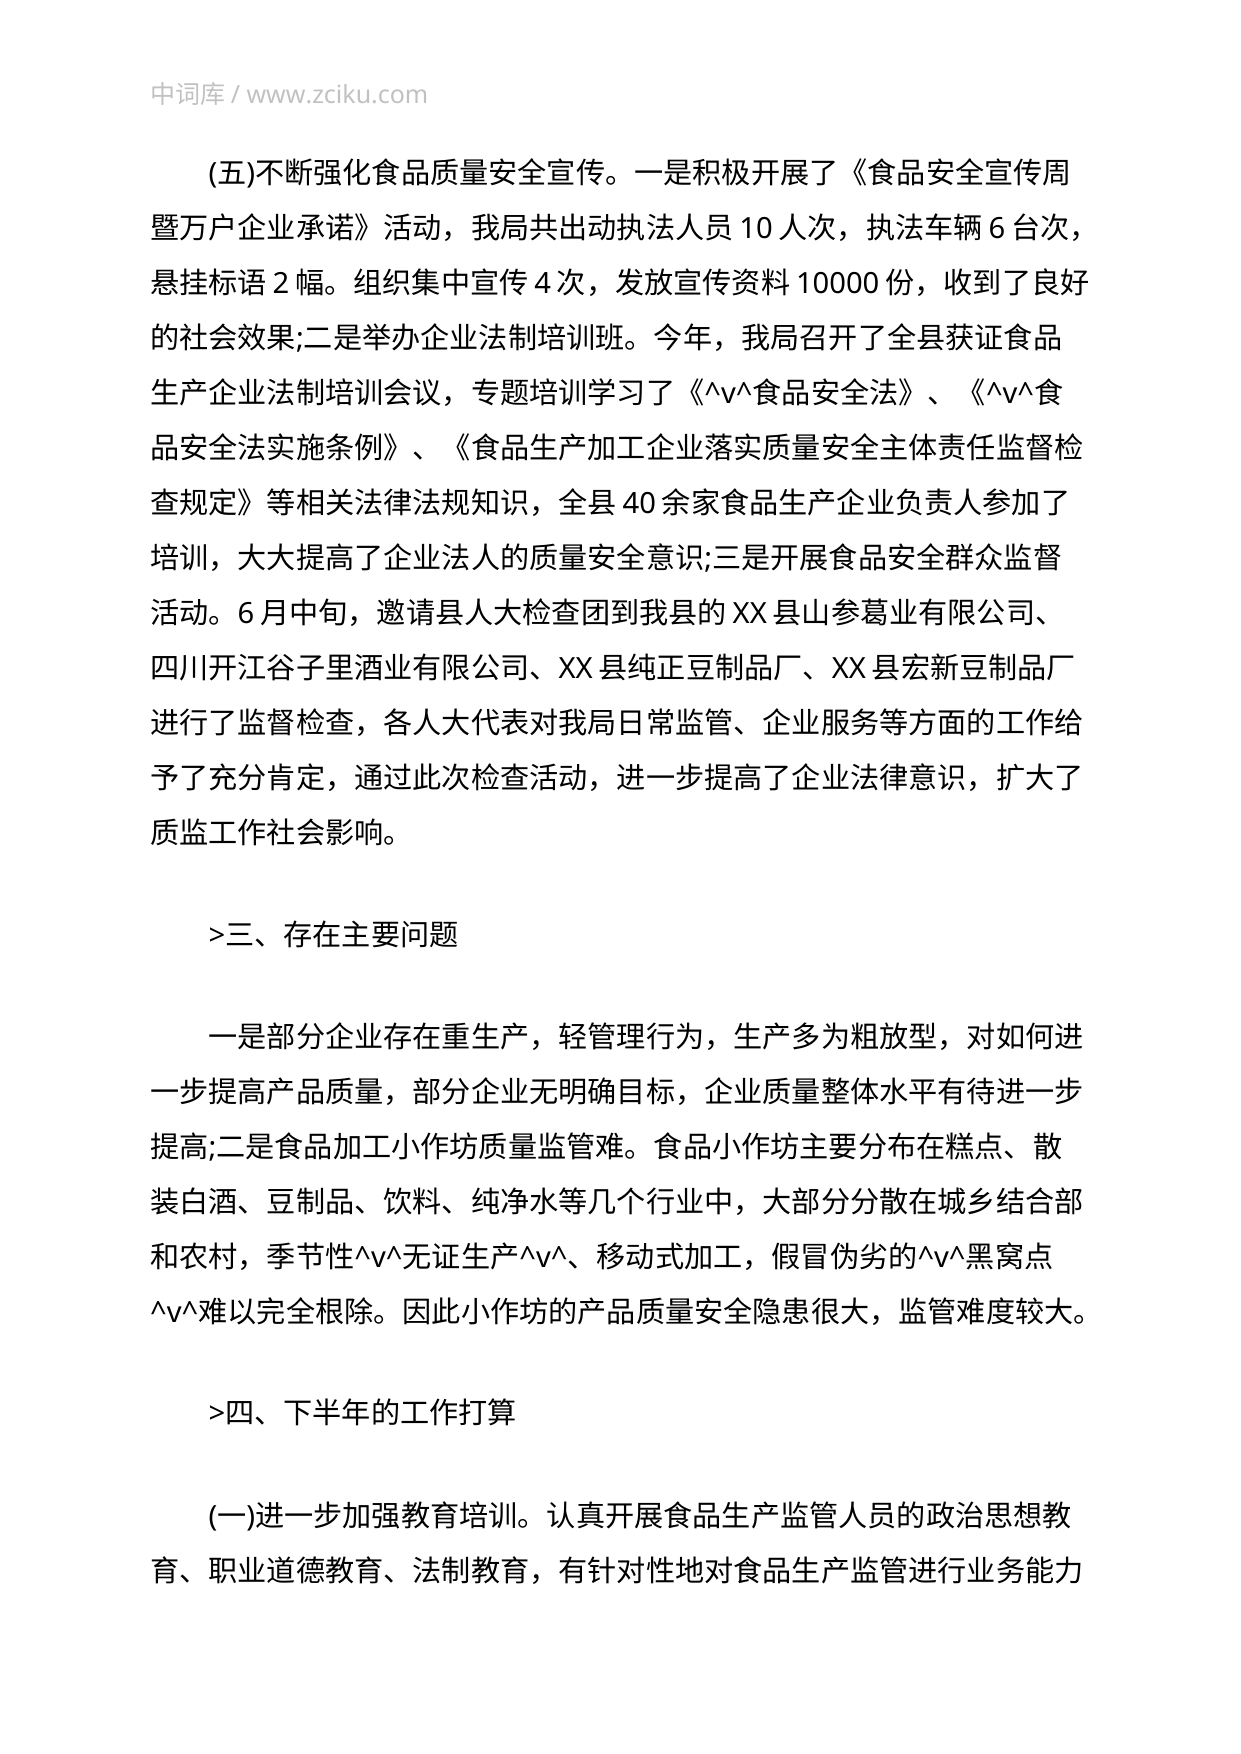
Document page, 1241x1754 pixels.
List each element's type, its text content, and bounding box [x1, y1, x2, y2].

text >三、存在主要问题 [150, 911, 1090, 954]
text 一是部分企业存在重生产，轻管理行为，生产多为粗放型，对如何进一步提高产品质量，部分企业无明确目标，企业质量整体水平有待进一步提高;二是食品加工小作坊质量监管难。食品小作坊主要分布在糕点、散装白酒、豆制品、饮料、纯净水等几个行业中，大部分分散在城乡结合部和农村，季节性^v^无证生产^v^、移动式加工，假冒伪劣的^v^黑窝点^v^难以完全根除。因此小作坊的产品质量安全隐患很大，监管难度较大。 [150, 1013, 1090, 1331]
text (五)不断强化食品质量安全宣传。一是积极开展了《食品安全宣传周暨万户企业承诺》活动，我局共出动执法人员10人次，执法车辆6台次，悬挂标语2幅。组织集中宣传4次，发放宣传资料10000份，收到了良好的社会效果;二是举办企业法制培训班。今年，我局召开了全县获证食品生产企业法制培训会议，专题培训学习了《^v^食品安全法》、《^v^食品安全法实施条例》、《食品生产加工企业落实质量安全主体责任监督检查规定》等相关法律法规知识，全县40余家食品生产企业负责人参加了培训，大大提高了企业法人的质量安全意识;三是开展食品安全群众监督活动。6月中旬，邀请县人大检查团到我县的XX县山参葛业有限公司、四川开江谷子里酒业有限公司、XX县纯正豆制品厂、XX县宏新豆制品厂进行了监督检查，各人大代表对我局日常监管、企业服务等方面的工作给予了充分肯定，通过此次检查活动，进一步提高了企业法律意识，扩大了质监工作社会影响。 [150, 150, 1090, 852]
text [150, 1492, 1090, 1589]
text >四、下半年的工作打算 [150, 1390, 1090, 1432]
